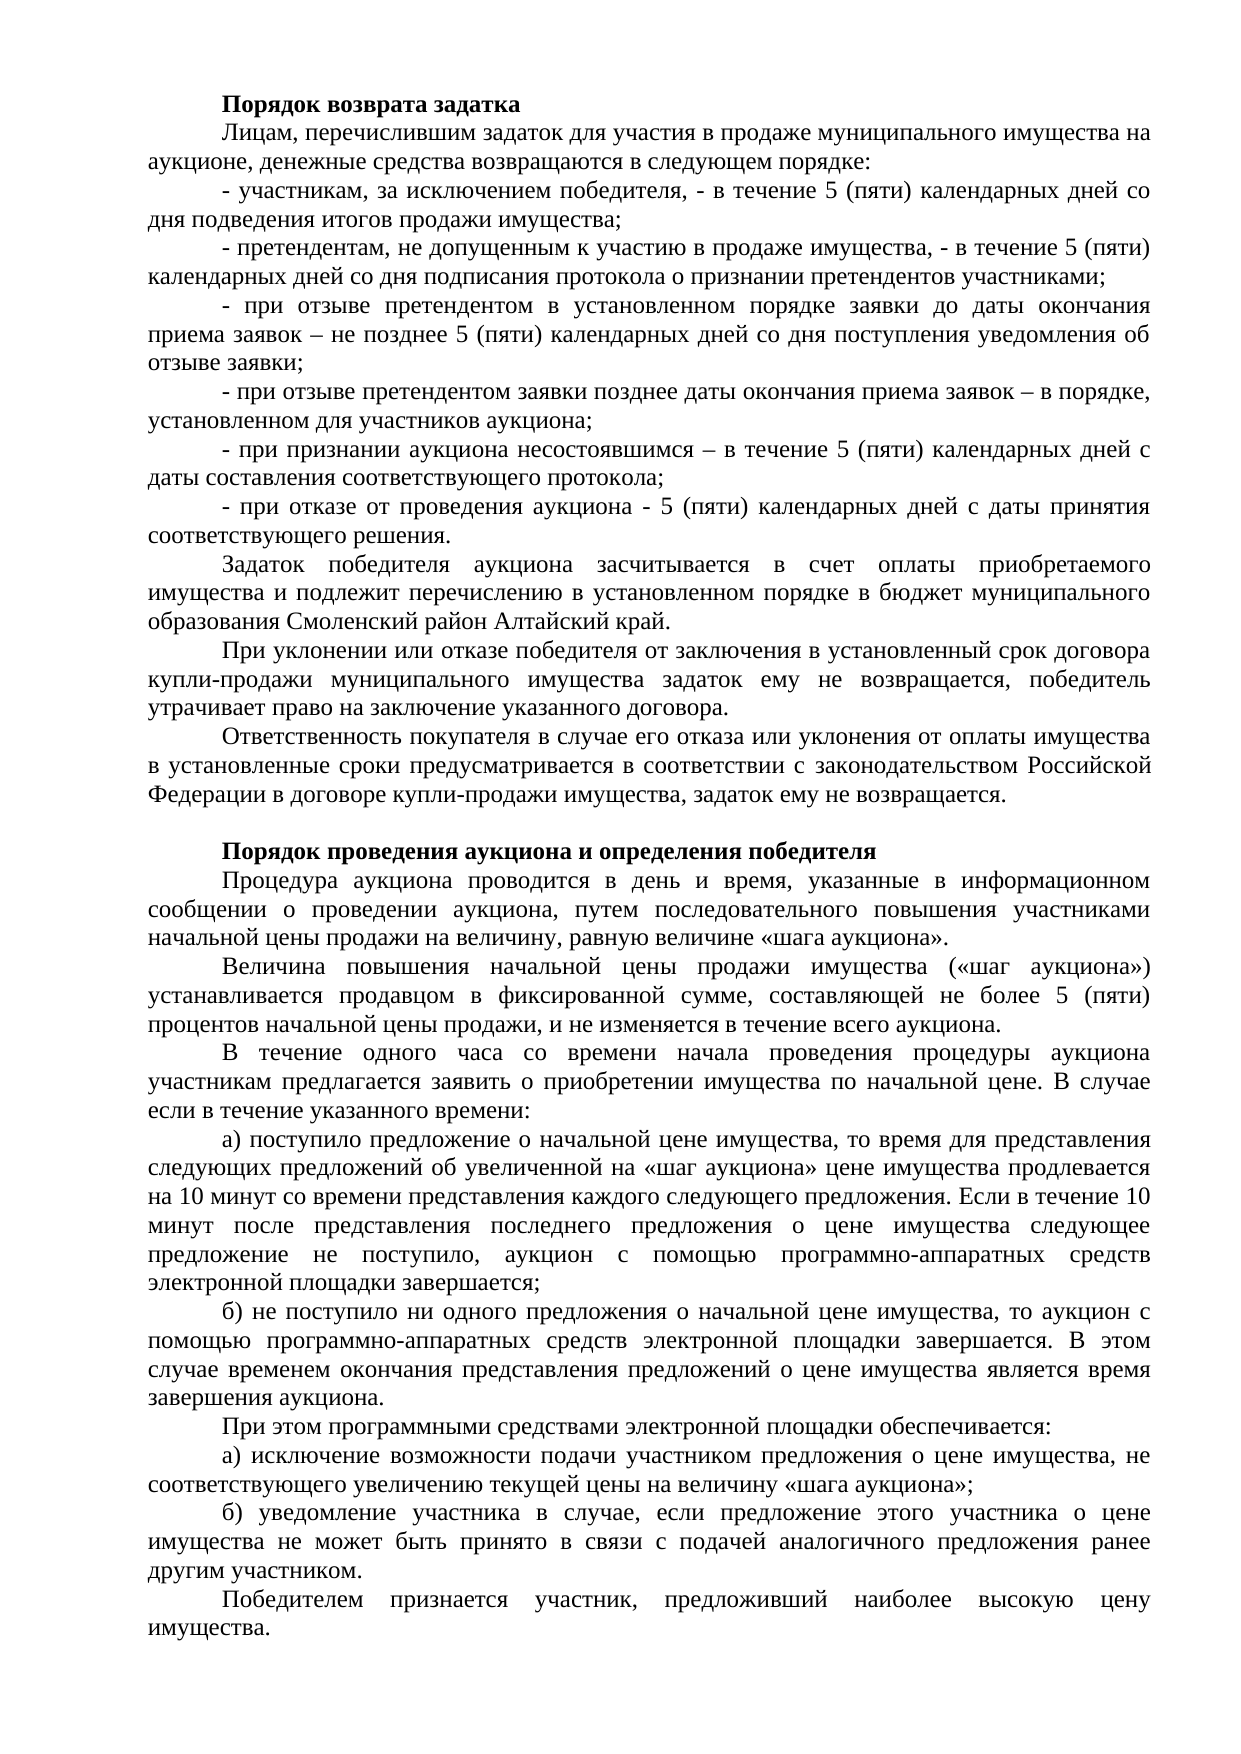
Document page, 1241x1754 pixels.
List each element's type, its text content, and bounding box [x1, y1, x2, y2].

text б) уведомление участника в случае, если предложение этого участника о цене имущества не может быть принято в связи с подачей аналогичного предложения ранее другим участником. [148, 1497, 1152, 1584]
text а) исключение возможности подачи участником предложения о цене имущества, не соответствующего увеличению текущей цены на величину «шага аукциона»; [148, 1440, 1152, 1497]
text - участникам, за исключением победителя, - в течение 5 (пяти) календарных дней со дня подведения итогов продажи имущества; [148, 175, 1152, 232]
text Лицам, перечислившим задаток для участия в продаже муниципального имущества на аукционе, денежные средства возвращаются в следующем порядке: [148, 117, 1152, 175]
text а) поступило предложение о начальной цене имущества, то время для представления следующих предложений об увеличенной на «шаг аукциона» цене имущества продлевается на 10 минут со времени представления каждого следующего предложения. Если в течение 10 минут после представления последнего предложения о цене имущества следующее предложение не поступило, аукцион с помощью программно-аппаратных средств электронной площадки завершается; [148, 1124, 1152, 1296]
text Ответственность покупателя в случае его отказа или уклонения от оплаты имущества в установленные сроки предусматривается в соответствии с законодательством Российской Федерации в договоре купли-продажи имущества, задаток ему не возвращается. [148, 721, 1152, 807]
text - при признании аукциона несостоявшимся – в течение 5 (пяти) календарных дней с даты составления соответствующего протокола; [148, 434, 1152, 491]
text - претендентам, не допущенным к участию в продаже имущества, - в течение 5 (пяти) календарных дней со дня подписания протокола о признании претендентов участниками; [148, 232, 1152, 290]
text При уклонении или отказе победителя от заключения в установленный срок договора купли-продажи муниципального имущества задаток ему не возвращается, победитель утрачивает право на заключение указанного договора. [148, 635, 1152, 721]
text Процедура аукциона проводится в день и время, указанные в информационном сообщении о проведении аукциона, путем последовательного повышения участниками начальной цены продажи на величину, равную величине «шага аукциона». [148, 865, 1152, 951]
text - при отказе от проведения аукциона - 5 (пяти) календарных дней с даты принятия соответствующего решения. [148, 491, 1152, 549]
text - при отзыве претендентом заявки позднее даты окончания приема заявок – в порядке, установленном для участников аукциона; [148, 376, 1152, 434]
text б) не поступило ни одного предложения о начальной цене имущества, то аукцион с помощью программно-аппаратных средств электронной площадки завершается. В этом случае временем окончания представления предложений о цене имущества является время завершения аукциона. [148, 1296, 1152, 1411]
text Задаток победителя аукциона засчитывается в счет оплаты приобретаемого имущества и подлежит перечислению в установленном порядке в бюджет муниципального образования Смоленский район Алтайский край. [148, 549, 1152, 635]
text Порядок проведения аукциона и определения победителя [148, 836, 1152, 865]
text Победителем признается участник, предложивший наиболее высокую цену имущества. [148, 1584, 1152, 1641]
text При этом программными средствами электронной площадки обеспечивается: [148, 1411, 1152, 1440]
text - при отзыве претендентом в установленном порядке заявки до даты окончания приема заявок – не позднее 5 (пяти) календарных дней со дня поступления уведомления об отзыве заявки; [148, 290, 1152, 376]
text Порядок возврата задатка [222, 89, 1152, 117]
text В течение одного часа со времени начала проведения процедуры аукциона участникам предлагается заявить о приобретении имущества по начальной цене. В случае если в течение указанного времени: [148, 1037, 1152, 1124]
text Величина повышения начальной цены продажи имущества («шаг аукциона») устанавливается продавцом в фиксированной сумме, составляющей не более 5 (пяти) процентов начальной цены продажи, и не изменяется в течение всего аукциона. [148, 951, 1152, 1037]
